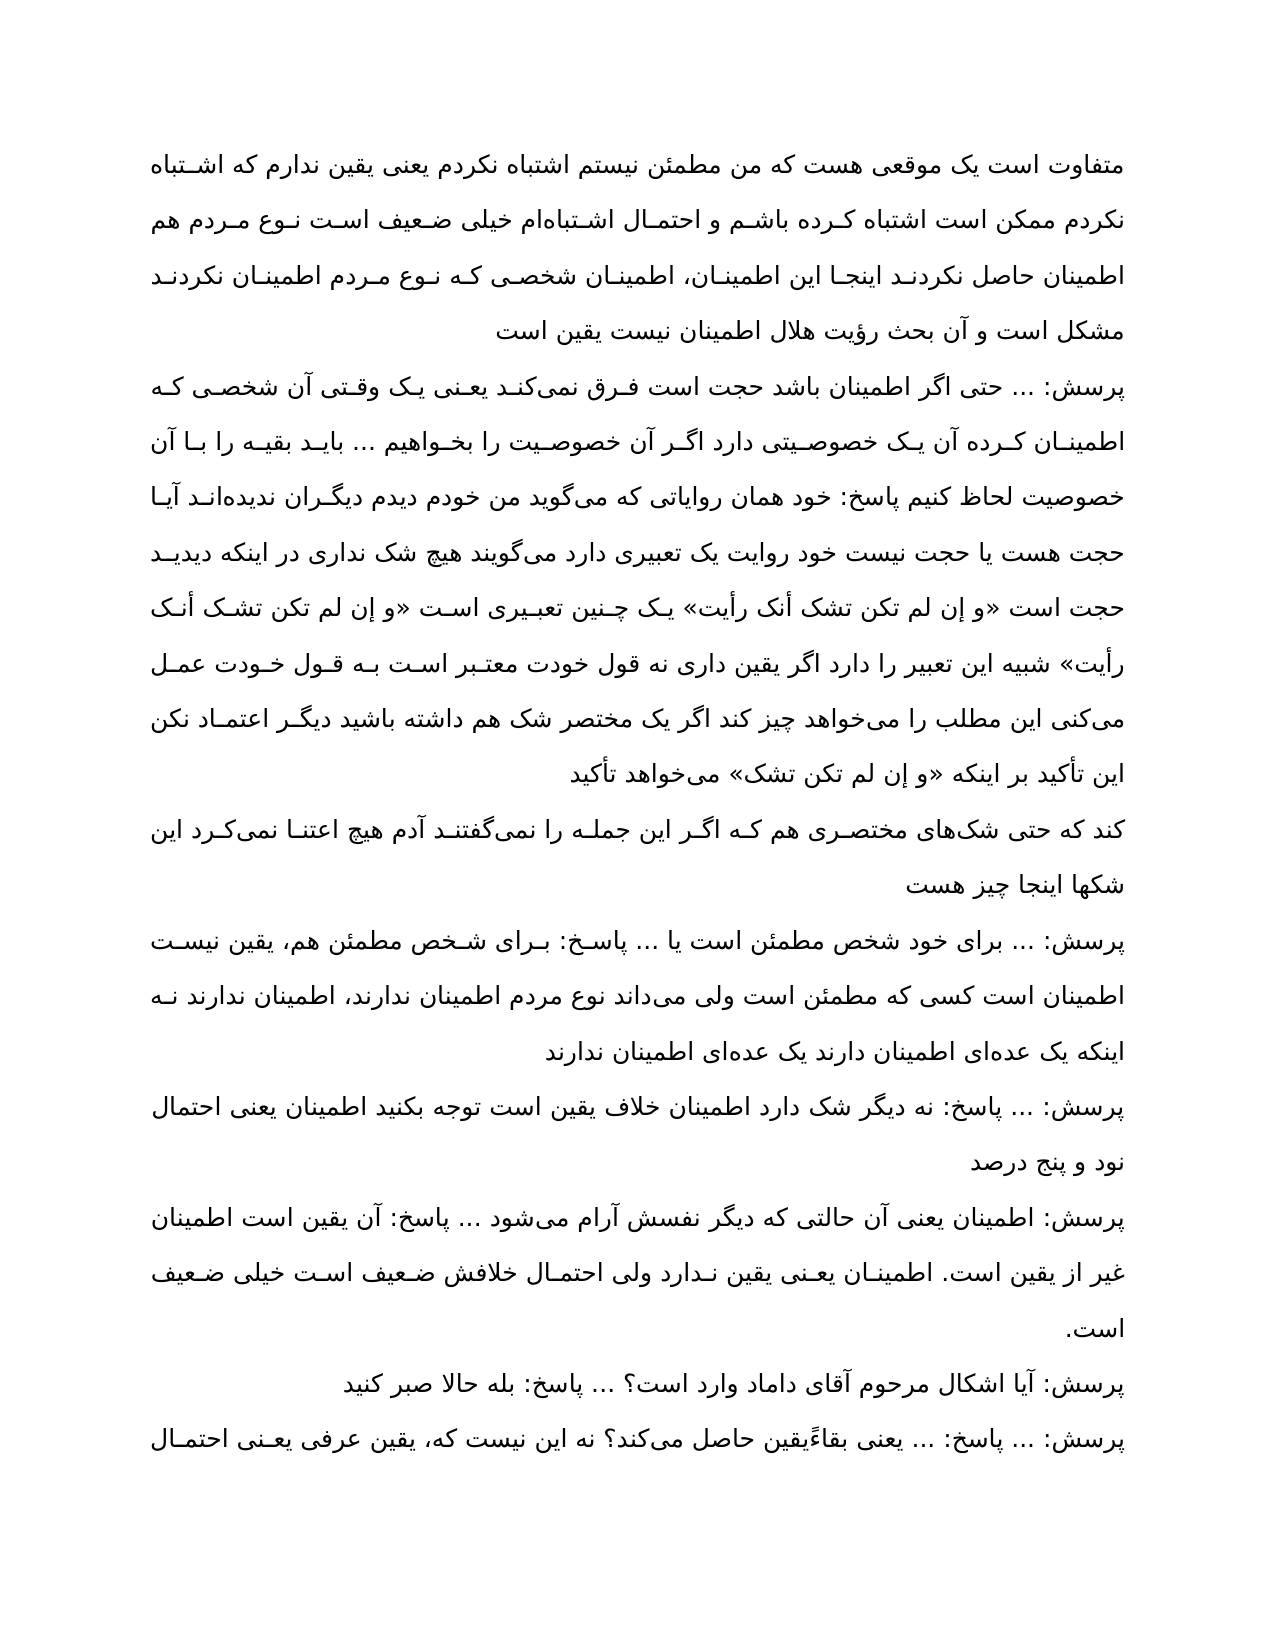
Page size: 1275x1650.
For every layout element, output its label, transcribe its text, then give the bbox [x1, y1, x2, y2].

text کند که حتی شک‌های مختصری هم که اگر این جمله را نمی‌گفتند آدم هیچ اعتنا نمی‌کرد این شکها اینجا چیز هست [150, 815, 1125, 899]
text پرسش: ... برای خود شخص مطمئن است یا ... پاسخ: برای شخص مطمئن هم، یقین نیست اطمینان است کسی که مطمئن است ولی می‌داند نوع مردم اطمینان ندارند، اطمینان ندارند نه اینکه یک عده‌ای اطمینان دارند یک عده‌ای اطمینان ندارند [150, 926, 1125, 1066]
text پرسش: ... حتی اگر اطمینان باشد حجت است فرق نمی‌کند یعنی یک وقتی آن شخصی که اطمینان کرده آن یک خصوصیتی دارد اگر آن خصوصیت را بخواهیم ... باید بقیه را با آن خصوصیت لحاظ کنیم پاسخ: خود همان روایاتی که می‌گوید من خودم دیدم دیگران ندیده‌اند آیا حجت هست یا حجت نیست خود روایت یک تعبیری دارد می‌گویند هیچ شک نداری در اینکه دیدید حجت است «و إن لم تکن تشک أنک رأیت» یک چنین تعبیری است «و إن لم تکن تشک أنک رأیت» شبیه این تعبیر را دارد اگر یقین داری نه قول خودت معتبر است به قول خودت عمل می‌کنی این مطلب را می‌خواهد چیز کند اگر یک مختصر شک هم داشته باشید دیگر اعتماد نکن این تأکید بر اینکه «و إن لم تکن تشک» می‌خواهد تأکید [150, 372, 1125, 789]
text پرسش: ... پاسخ: نه دیگر شک دارد اطمینان خلاف یقین است توجه بکنید اطمینان یعنی احتمال نود و پنج درصد [150, 1092, 1125, 1177]
text پرسش: آیا اشکال مرحوم آقای داماد وارد است؟ ... پاسخ: بله حالا صبر کنید [150, 1369, 1125, 1398]
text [150, 150, 1125, 345]
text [150, 1424, 1125, 1454]
text پرسش: اطمینان یعنی آن حالتی که دیگر نفسش آرام می‌شود ... پاسخ: آن یقین است اطمینان غیر از یقین است. اطمینان یعنی یقین ندارد ولی احتمال خلافش ضعیف است خیلی ضعیف است. [150, 1203, 1125, 1343]
